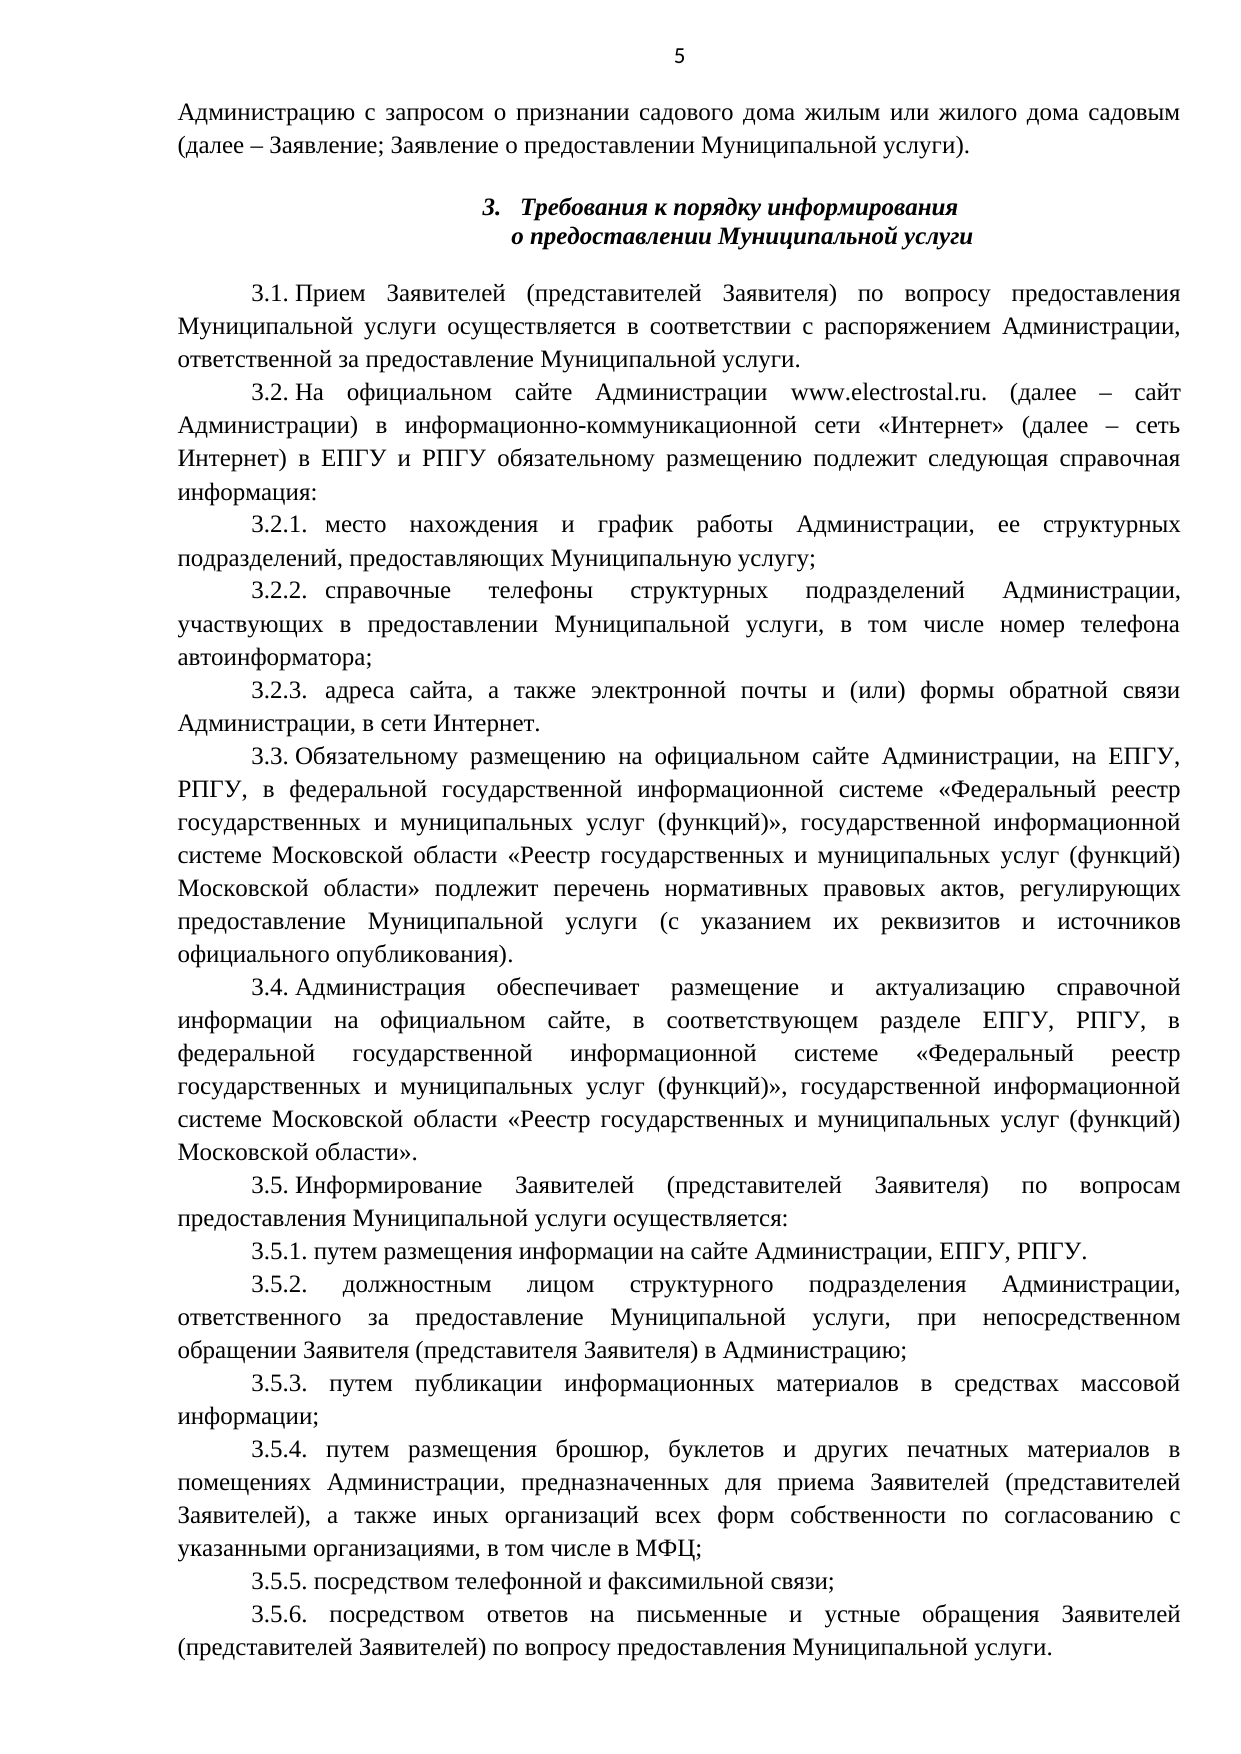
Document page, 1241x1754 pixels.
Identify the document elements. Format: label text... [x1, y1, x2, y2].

text Требования к порядку информирования о предоставлении Муниципальной услуги [266, 192, 1181, 250]
list 3.5.5. посредством телефонной и факсимильной связи; [177, 1566, 1181, 1595]
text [177, 97, 1181, 159]
text Обязательному размещению на официальном сайте Администрации, на ЕПГУ, РПГУ, в федеральной государственной информационной системе «Федеральный реестр государственных и муниципальных услуг (функций)», государственной информационной системе Московской области «Реестр государственных и муниципальных услуг (функций) Московской области» подлежит перечень нормативных правовых актов, регулирующих предоставление Муниципальной услуги (с указанием их реквизитов и источников официального опубликования). [177, 741, 1181, 968]
list место нахождения и график работы Администрации, ее структурных подразделений, предоставляющих Муниципальную услугу; [177, 509, 1181, 571]
list 3.5.1. путем размещения информации на сайте Администрации, ЕПГУ, РПГУ. [177, 1236, 1181, 1265]
list справочные телефоны структурных подразделений Администрации, участвующих в предоставлении Муниципальной услуги, в том числе номер телефона автоинформатора; [177, 576, 1181, 670]
list 3.5.2. должностным лицом структурного подразделения Администрации, ответственного за предоставление Муниципальной услуги, при непосредственном обращении Заявителя (представителя Заявителя) в Администрацию; [177, 1269, 1181, 1364]
text Информирование Заявителей (представителей Заявителя) по вопросам предоставления Муниципальной услуги осуществляется: [177, 1170, 1181, 1232]
list 3.5.4. путем размещения брошюр, буклетов и других печатных материалов в помещениях Администрации, предназначенных для приема Заявителей (представителей Заявителей), а также иных организаций всех форм собственности по согласованию с указанными организациями, в том числе в МФЦ; [177, 1434, 1181, 1562]
list адреса сайта, а также электронной почты и (или) формы обратной связи Администрации, в сети Интернет. [177, 675, 1181, 736]
list 3.5.3. путем публикации информационных материалов в средствах массовой информации; [177, 1368, 1181, 1430]
text На официальном сайте Администрации www.electrostal.ru. (далее – сайт Администрации) в информационно-коммуникационной сети «Интернет» (далее – сеть Интернет) в ЕПГУ и РПГУ обязательному размещению подлежит следующая справочная информация: [177, 377, 1181, 505]
text Прием Заявителей (представителей Заявителя) по вопросу предоставления Муниципальной услуги осуществляется в соответствии с распоряжением Администрации, ответственной за предоставление Муниципальной услуги. [177, 278, 1181, 373]
text Администрация обеспечивает размещение и актуализацию справочной информации на официальном сайте, в соответствующем разделе ЕПГУ, РПГУ, в федеральной государственной информационной системе «Федеральный реестр государственных и муниципальных услуг (функций)», государственной информационной системе Московской области «Реестр государственных и муниципальных услуг (функций) Московской области». [177, 972, 1181, 1166]
list 3.5.6. посредством ответов на письменные и устные обращения Заявителей (представителей Заявителей) по вопросу предоставления Муниципальной услуги. [177, 1599, 1181, 1661]
